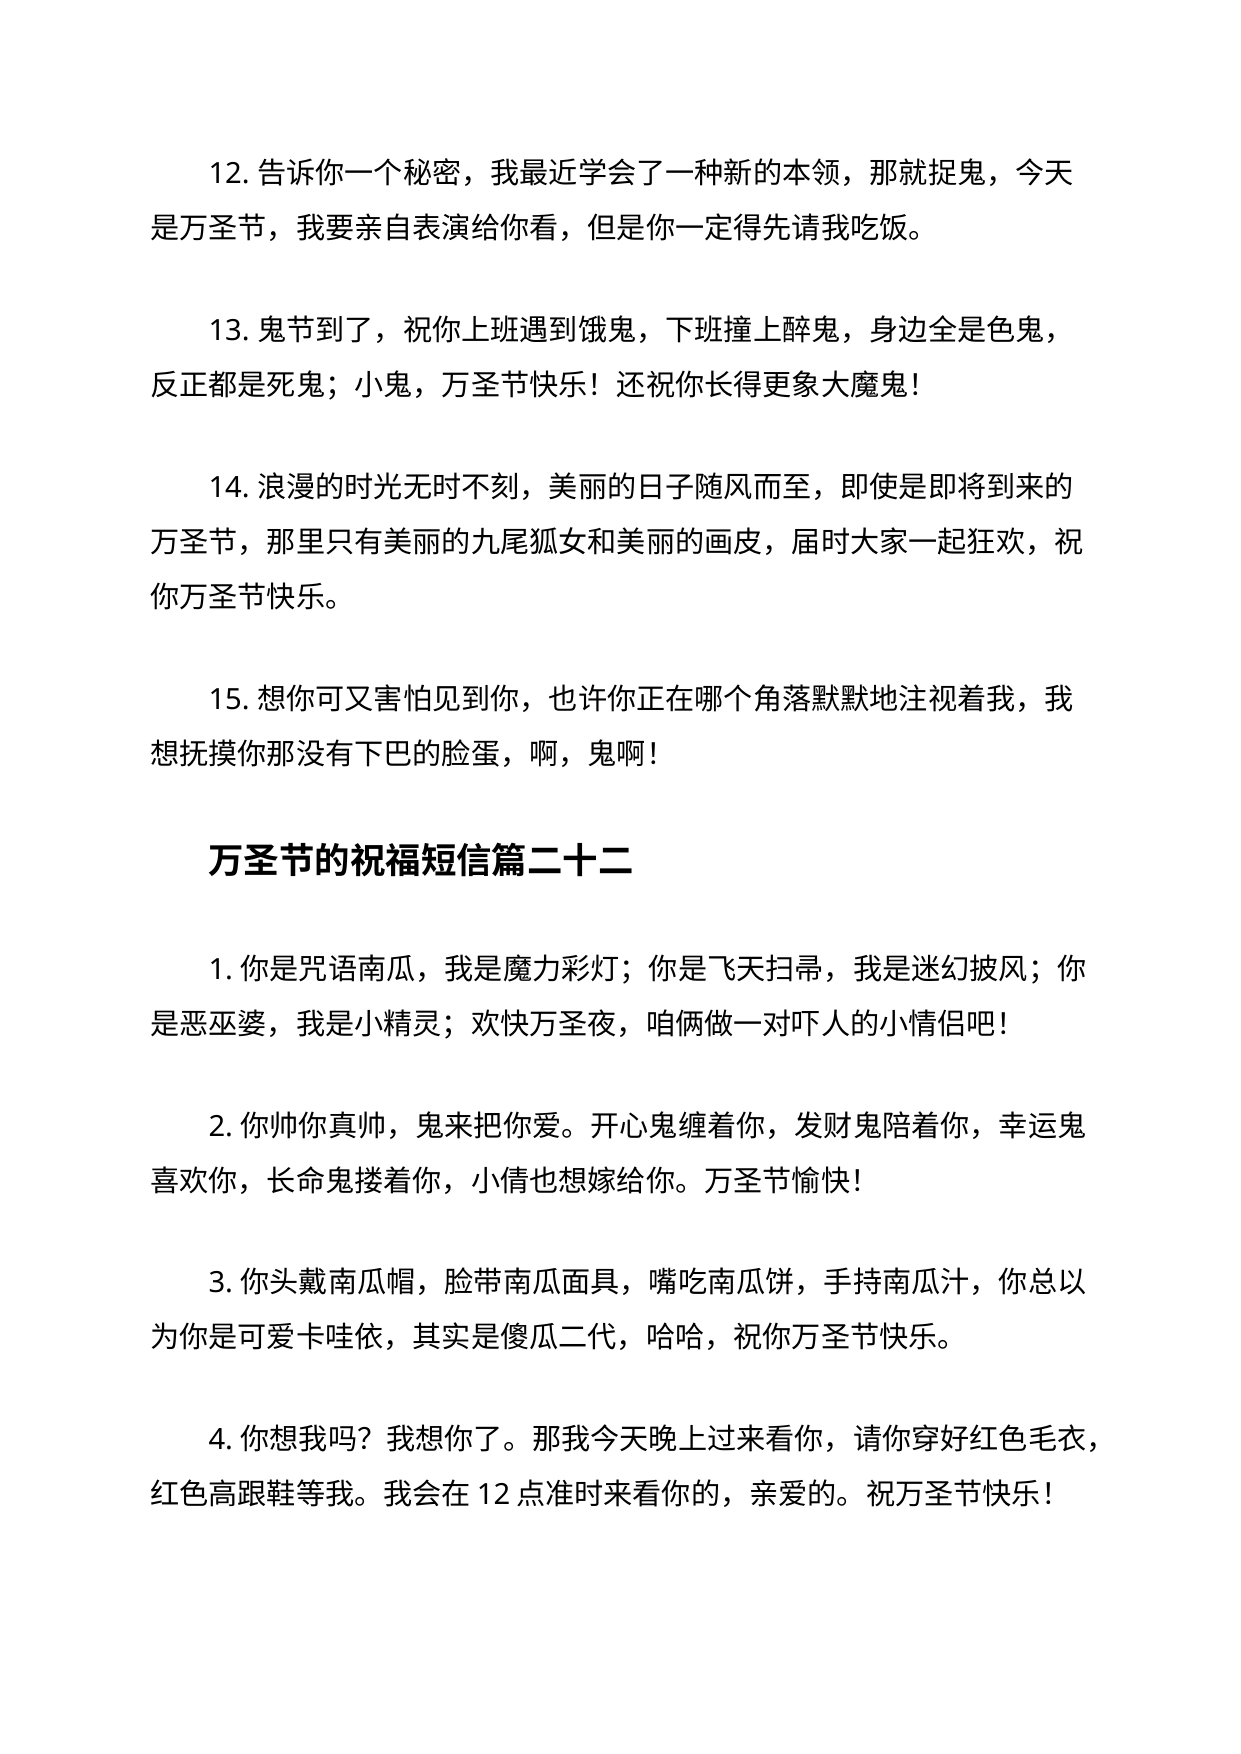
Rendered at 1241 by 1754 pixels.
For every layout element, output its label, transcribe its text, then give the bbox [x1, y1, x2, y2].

text 万圣节的祝福短信篇二十二 [150, 832, 1090, 883]
text 2. 你帅你真帅，鬼来把你爱。开心鬼缠着你，发财鬼陪着你，幸运鬼喜欢你，长命鬼搂着你，小倩也想嫁给你。万圣节愉快！ [150, 1102, 1090, 1199]
text 15. 想你可又害怕见到你，也许你正在哪个角落默默地注视着我，我想抚摸你那没有下巴的脸蛋，啊，鬼啊！ [150, 675, 1090, 772]
text 3. 你头戴南瓜帽，脸带南瓜面具，嘴吃南瓜饼，手持南瓜汁，你总以为你是可爱卡哇依，其实是傻瓜二代，哈哈，祝你万圣节快乐。 [150, 1259, 1090, 1356]
text 1. 你是咒语南瓜，我是魔力彩灯；你是飞天扫帚，我是迷幻披风；你是恶巫婆，我是小精灵；欢快万圣夜，咱俩做一对吓人的小情侣吧！ [150, 945, 1090, 1043]
text 12. 告诉你一个秘密，我最近学会了一种新的本领，那就捉鬼，今天是万圣节，我要亲自表演给你看，但是你一定得先请我吃饭。 [150, 150, 1090, 247]
text 13. 鬼节到了，祝你上班遇到饿鬼，下班撞上醉鬼，身边全是色鬼，反正都是死鬼；小鬼，万圣节快乐！还祝你长得更象大魔鬼！ [150, 307, 1090, 404]
text 4. 你想我吗？我想你了。那我今天晚上过来看你，请你穿好红色毛衣，红色高跟鞋等我。我会在12点准时来看你的，亲爱的。祝万圣节快乐！ [150, 1416, 1090, 1513]
text 14. 浪漫的时光无时不刻，美丽的日子随风而至，即使是即将到来的万圣节，那里只有美丽的九尾狐女和美丽的画皮，届时大家一起狂欢，祝你万圣节快乐。 [150, 463, 1090, 616]
